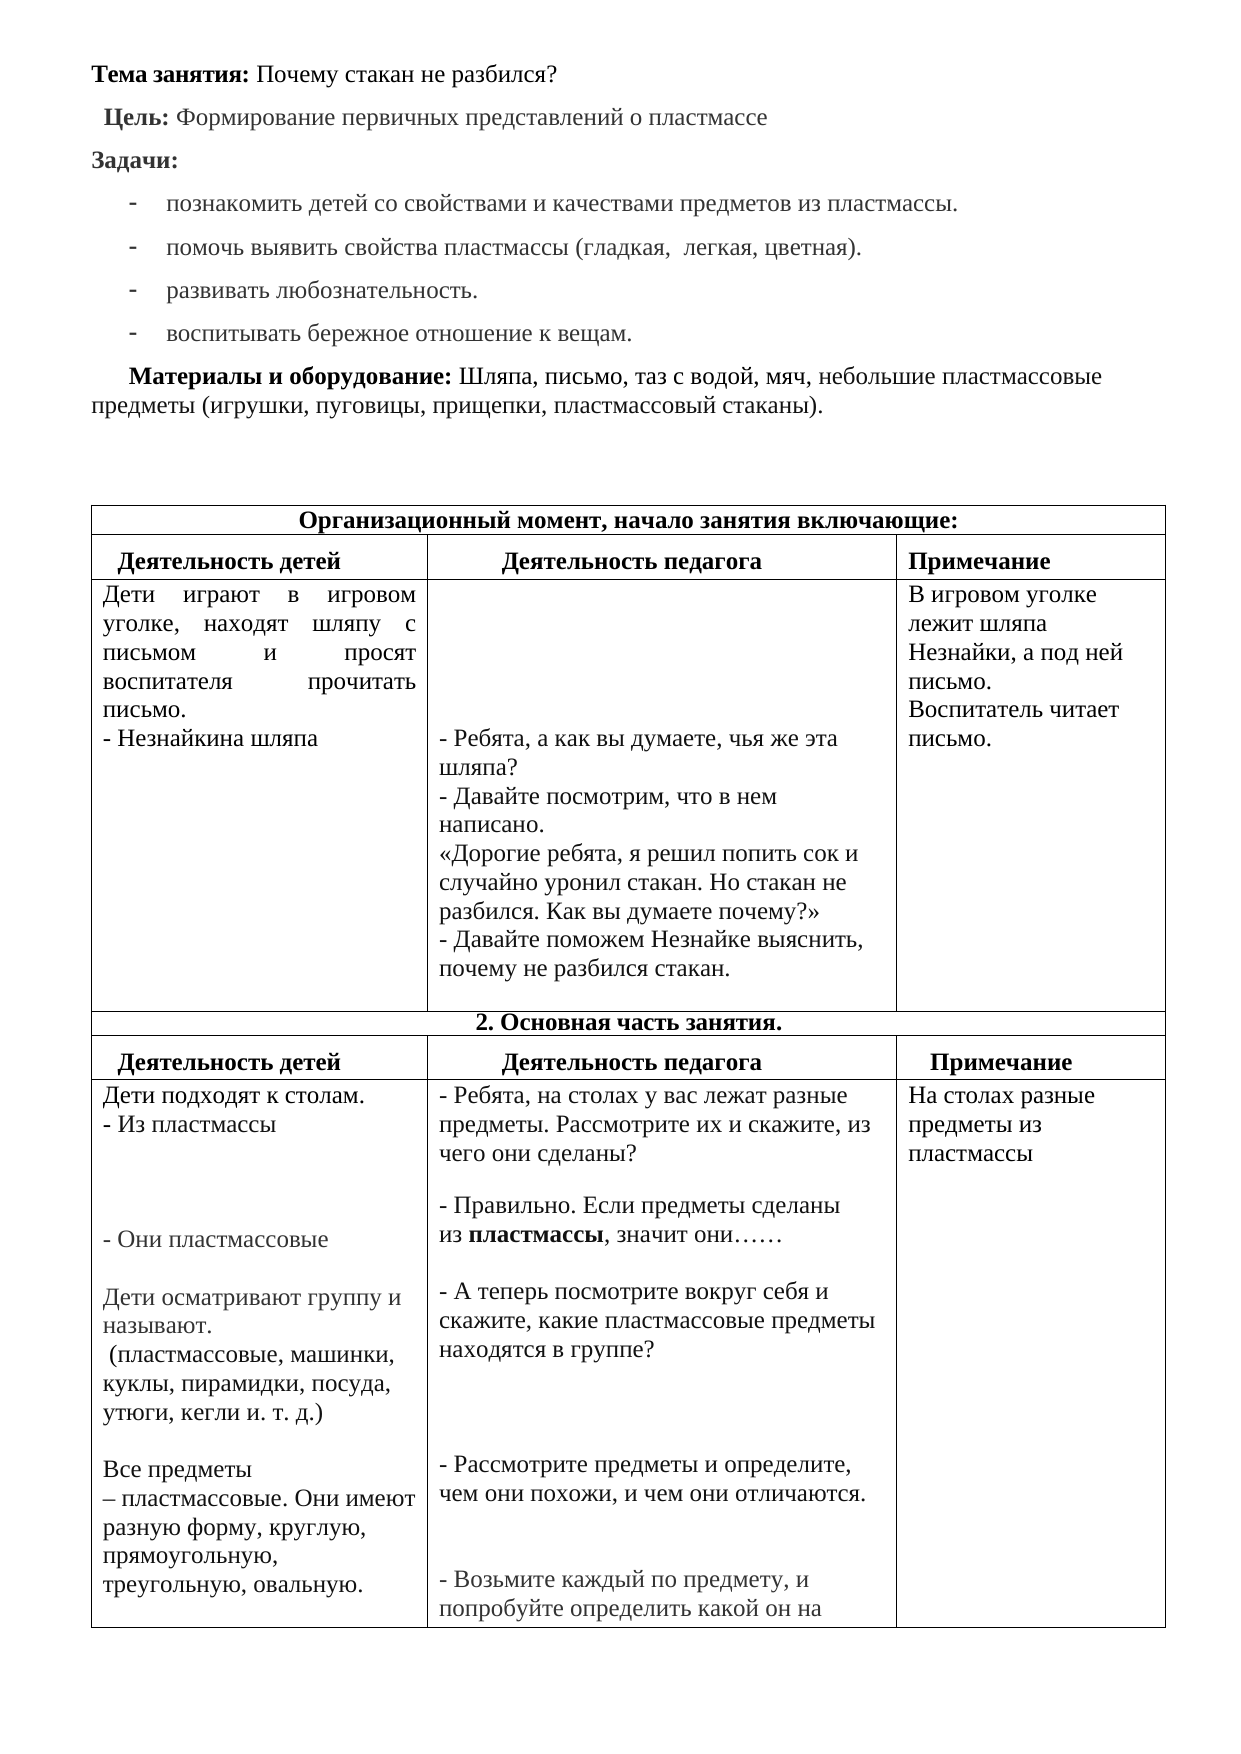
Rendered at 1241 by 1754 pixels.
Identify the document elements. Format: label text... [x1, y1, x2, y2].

list помочь выявить свойства пластмассы (гладкая, легкая, цветная). [128, 232, 1120, 260]
table_header Организационный момент, начало занятия включающие: [92, 506, 1165, 534]
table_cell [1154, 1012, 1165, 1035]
table_cell Деятельность педагога [428, 1036, 896, 1079]
list развивать любознательность. [128, 275, 1120, 303]
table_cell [92, 1080, 427, 1627]
table_cell - Ребята, а как вы думаете, чья же эта шляпа? - Давайте посмотрим, что в нем написано. «Дорогие ребята, я решил попить сок и случайно уронил стакан. Но стакан не разбился. Как вы думаете почему?» - Давайте поможем Незнайке выяснить, почему не разбился стакан. [428, 580, 896, 1011]
table_cell Деятельность педагога [428, 535, 896, 578]
table_cell Примечание [897, 1036, 1165, 1079]
text Материалы и оборудование: Шляпа, письмо, таз с водой, мяч, небольшие пластмассовые предметы (игрушки, пуговицы, прищепки, пластмассовый стаканы). [91, 361, 1120, 418]
list познакомить детей со свойствами и качествами предметов из пластмассы. [128, 188, 1120, 217]
list воспитывать бережное отношение к вещам. [128, 318, 1120, 347]
table_cell Деятельность детей [92, 1036, 427, 1079]
table_cell Дети играют в игровом уголке, находят шляпу с письмом и просят воспитателя прочитать письмо. - Незнайкина шляпа [92, 580, 427, 1011]
table_cell В игровом уголке лежит шляпа Незнайки, а под ней письмо. Воспитатель читает письмо. [897, 580, 1165, 1011]
table_cell Деятельность детей [92, 535, 427, 578]
text Цель: Формирование первичных представлений о пластмассе [91, 102, 1120, 131]
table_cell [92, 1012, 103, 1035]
text Задачи: [91, 145, 1120, 174]
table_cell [428, 1080, 896, 1627]
table_cell Примечание [897, 535, 1165, 578]
text Тема занятия: Почему стакан не разбился? [91, 59, 1120, 88]
